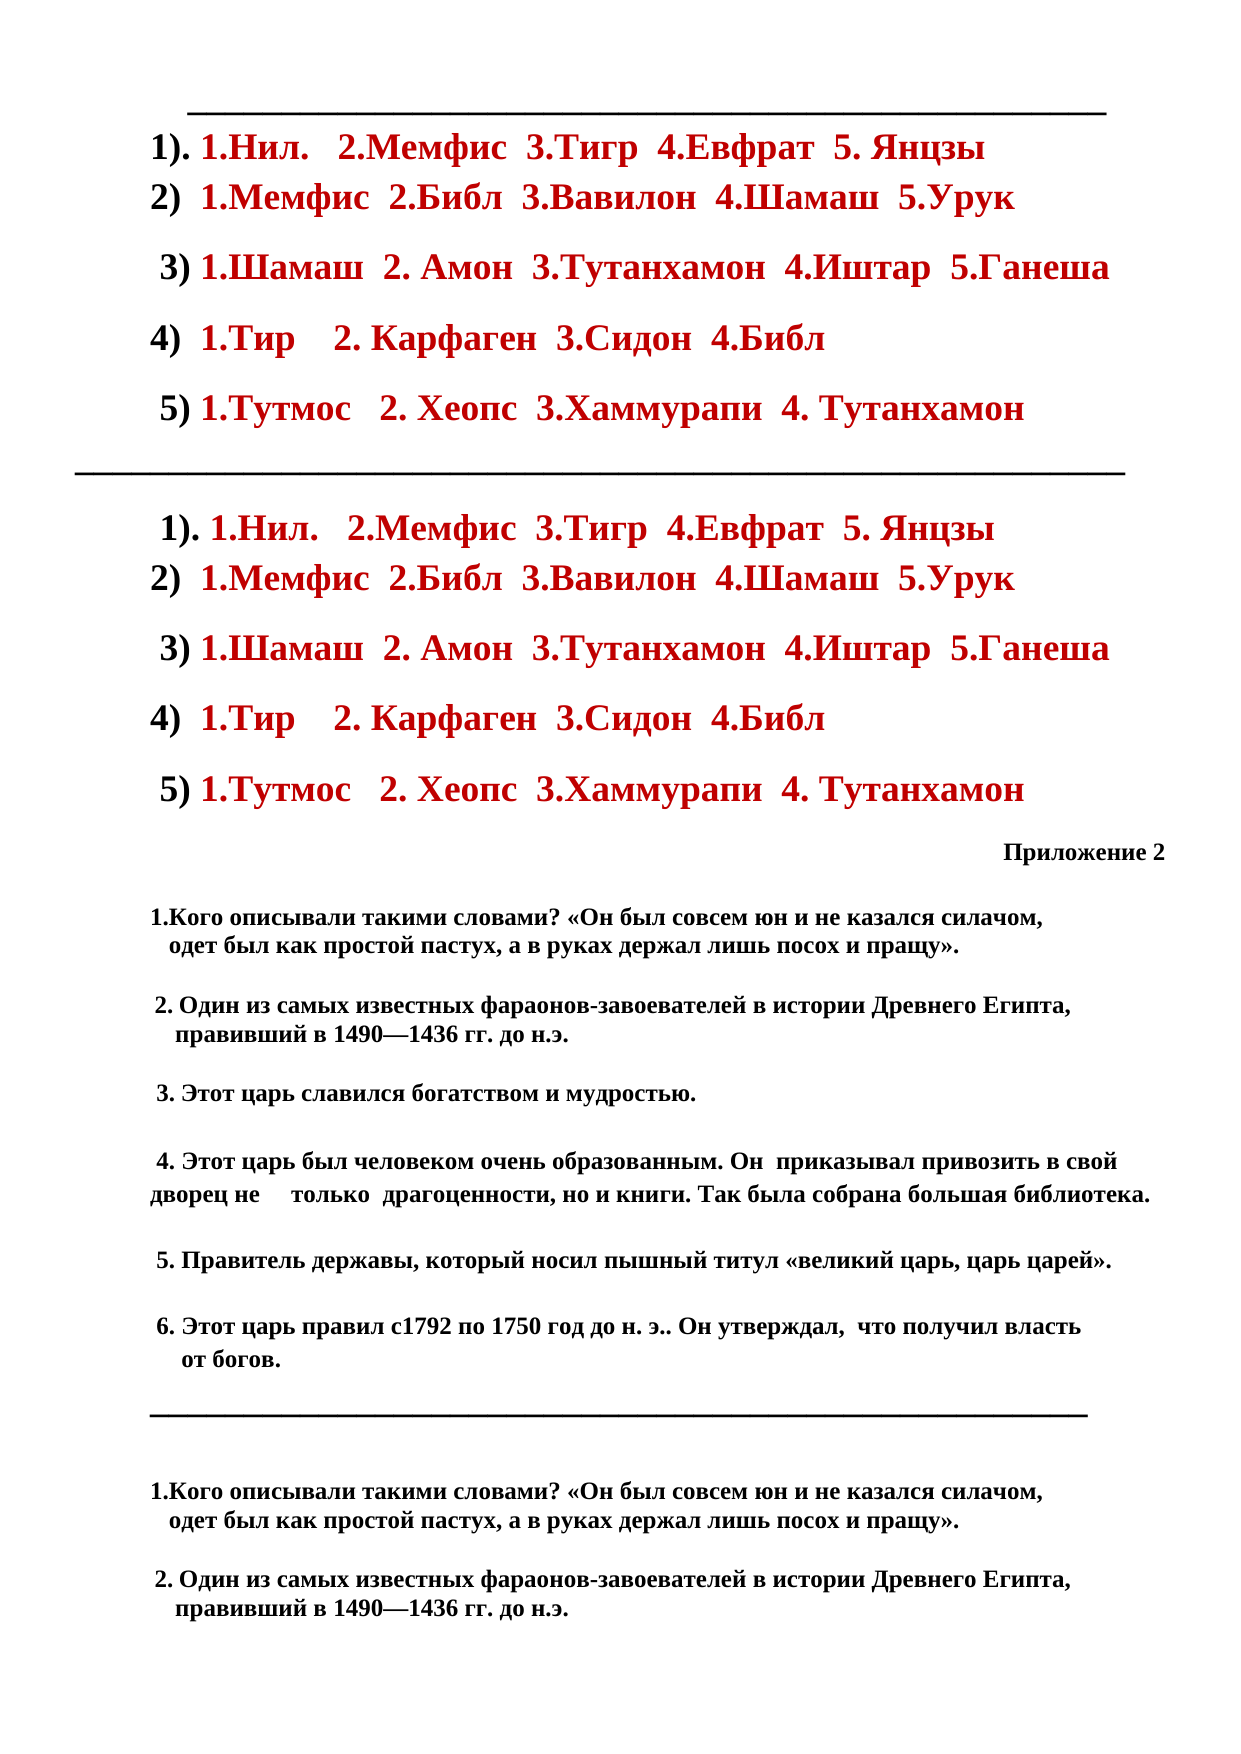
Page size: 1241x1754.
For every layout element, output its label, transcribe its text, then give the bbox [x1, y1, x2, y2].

list 6. Этот царь правил с1792 по 1750 год до н. э.. Он утверждал, что получил власть [150, 1311, 1165, 1340]
text 2. Один из самых известных фараонов-завоевателей в истории Древнего Египта, [75, 1564, 1165, 1593]
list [150, 174, 1165, 217]
list 4) 1.Тир 2. Карфаген 3.Сидон 4.Библ [150, 315, 1165, 358]
text 2. Один из самых известных фараонов-завоевателей в истории Древнего Египта, [75, 990, 1165, 1019]
list __________________________________________________ [150, 1377, 1165, 1420]
list Приложение 2 [150, 837, 1165, 865]
text 5) 1.Тутмос 2. Хеопс 3.Хаммурапи 4. Тутанхамон ________________________________________________________ [75, 385, 1165, 478]
list _________________________________________________ [187, 75, 1165, 118]
text одет был как простой пастух, а в руках держал лишь посох и пращу». [75, 1505, 1165, 1534]
list 4) 1.Тир 2. Карфаген 3.Сидон 4.Библ [150, 696, 1165, 739]
list 3. Этот царь славился богатством и мудростью. [150, 1078, 1165, 1107]
text правивший в 1490—1436 гг. до н.э. [75, 1593, 1165, 1622]
list 5. Правитель державы, который носил пышный титул «великий царь, царь царей». [150, 1245, 1165, 1274]
list 1.Кого описывали такими словами? «Он был совсем юн и не казался силачом, [150, 1476, 1165, 1505]
list 4. Этот царь был человеком очень образованным. Он приказывал привозить в свой дворец не только драгоценности, но и книги. Так была собрана большая библиотека. [150, 1146, 1165, 1208]
list 1). 1.Нил. 2.Мемфис 3.Тигр 4.Евфрат 5. Янцзы [150, 505, 1165, 548]
list 1). 1.Нил. 2.Мемфис 3.Тигр 4.Евфрат 5. Янцзы [150, 124, 1165, 168]
text 5) 1.Тутмос 2. Хеопс 3.Хаммурапи 4. Тутанхамон [75, 766, 1165, 809]
text одет был как простой пастух, а в руках держал лишь посох и пращу». [75, 931, 1165, 959]
list 1.Кого описывали такими словами? «Он был совсем юн и не казался силачом, [150, 902, 1165, 931]
list 2) 1.Мемфис 2.Библ 3.Вавилон 4.Шамаш 5.Урук [150, 555, 1165, 598]
list от богов. [150, 1344, 1165, 1373]
text 3) 1.Шамаш 2. Амон 3.Тутанхамон 4.Иштар 5.Ганеша [75, 625, 1165, 668]
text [75, 244, 1165, 288]
text правивший в 1490—1436 гг. до н.э. [75, 1019, 1165, 1047]
